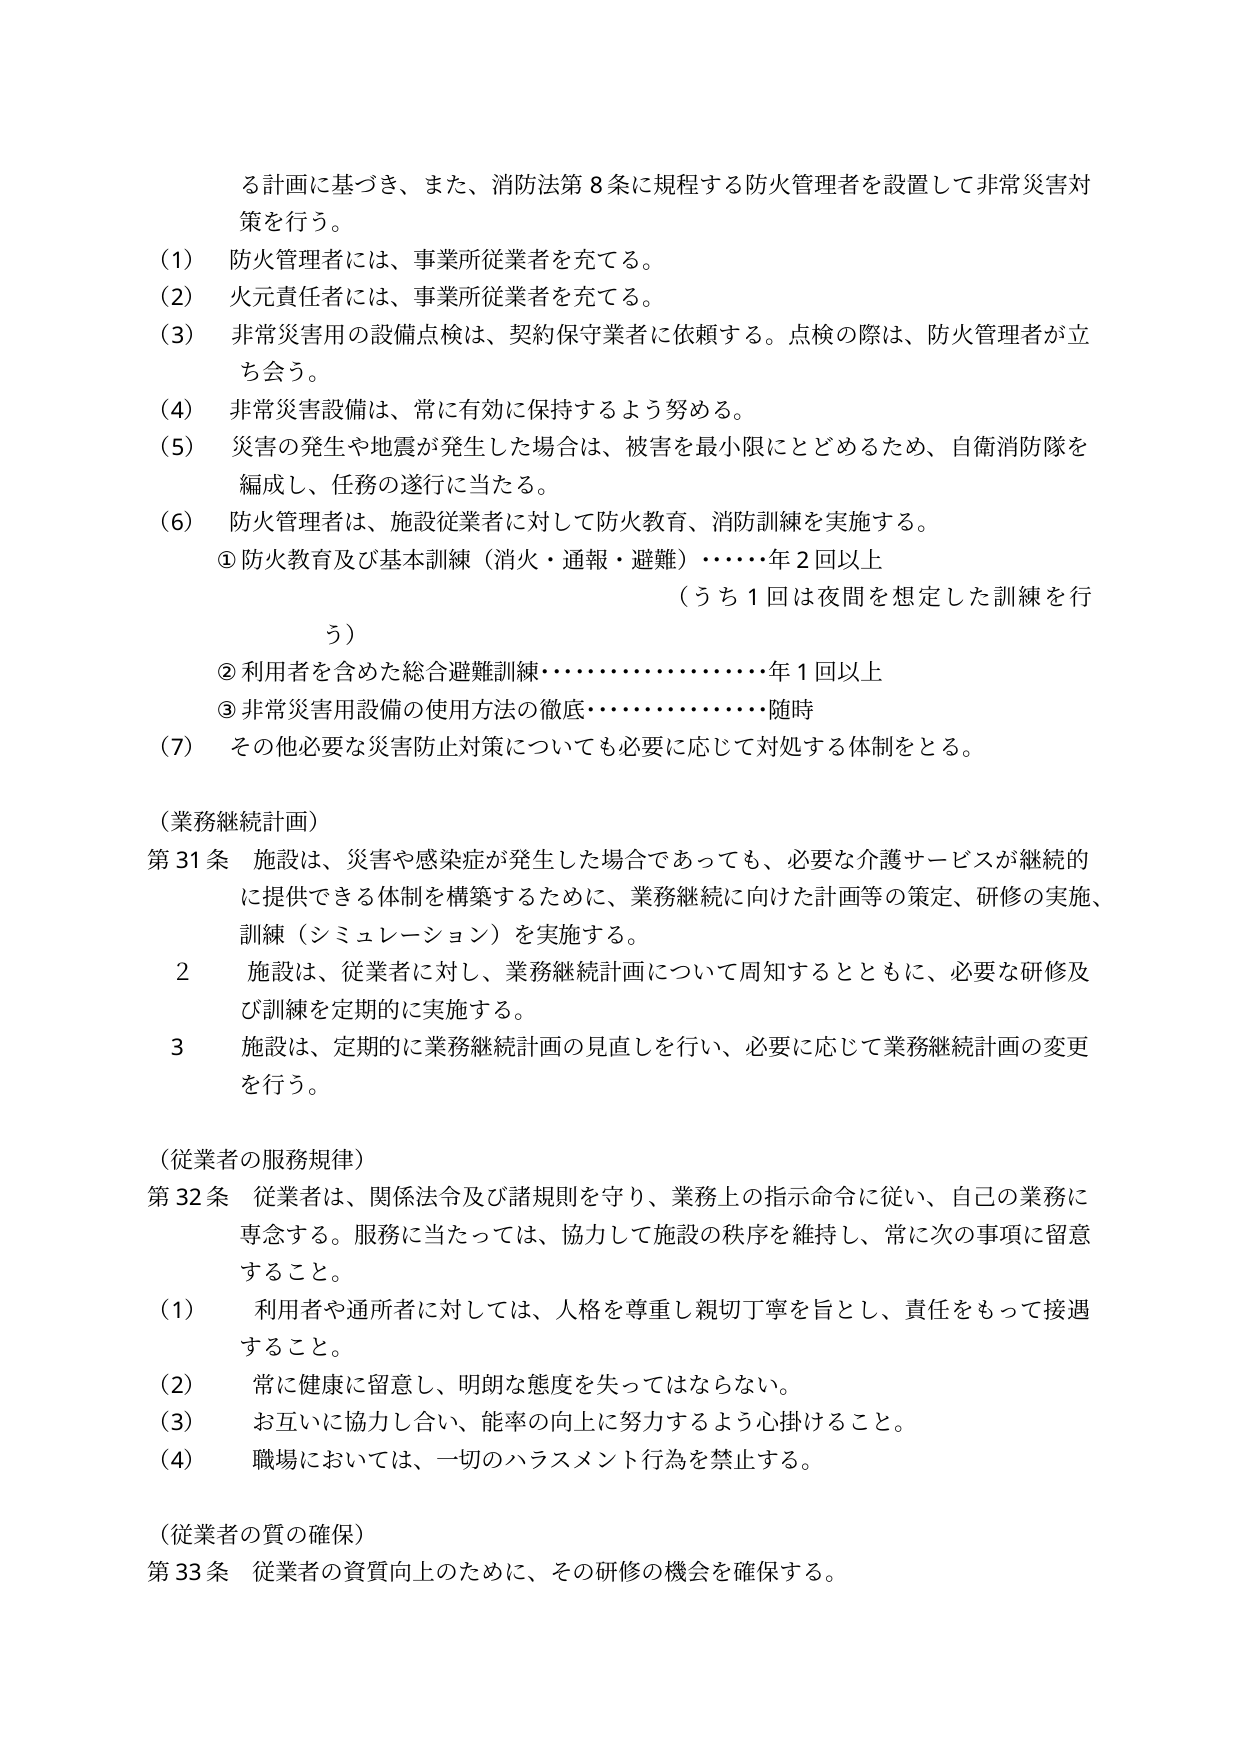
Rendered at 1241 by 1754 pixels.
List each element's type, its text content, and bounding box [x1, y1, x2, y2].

text （2） 火元責任者には、事業所従業者を充てる。 [148, 277, 1092, 314]
text 第32条 従業者は、関係法令及び諸規則を守り、業務上の指示命令に従い、自己の業務に専念する。服務に当たっては、協力して施設の秩序を維持し、常に次の事項に留意すること。 [148, 1177, 1092, 1289]
text （6） 防火管理者は、施設従業者に対して防火教育、消防訓練を実施する。 [148, 502, 1092, 539]
text （うち1回は夜間を想定した訓練を行う） [323, 577, 1092, 652]
text （7） その他必要な災害防止対策についても必要に応じて対処する体制をとる。 [148, 727, 1092, 764]
text （4） 職場においては、一切のハラスメント行為を禁止する。 [148, 1439, 1092, 1477]
text （2） 常に健康に留意し、明朗な態度を失ってはならない。 [148, 1364, 1092, 1402]
text ２ 施設は、従業者に対し、業務継続計画について周知するとともに、必要な研修及び訓練を定期的に実施する。 [148, 952, 1092, 1027]
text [148, 164, 1092, 239]
text （従業者の質の確保） [148, 1514, 1092, 1552]
text （4） 非常災害設備は、常に有効に保持するよう努める。 [148, 389, 1092, 427]
text 第33条 従業者の資質向上のために、その研修の機会を確保する。 [148, 1552, 1092, 1589]
text （1） 防火管理者には、事業所従業者を充てる。 [148, 239, 1092, 277]
text （3） お互いに協力し合い、能率の向上に努力するよう心掛けること。 [148, 1402, 1092, 1439]
text （5） 災害の発生や地震が発生した場合は、被害を最小限にとどめるため、自衛消防隊を編成し、任務の遂行に当たる。 [148, 427, 1092, 502]
text （1） 利用者や通所者に対しては、人格を尊重し親切丁寧を旨とし、責任をもって接遇すること。 [148, 1289, 1092, 1364]
text 3 施設は、定期的に業務継続計画の見直しを行い、必要に応じて業務継続計画の変更を行う。 [148, 1027, 1092, 1102]
text （従業者の服務規律） [148, 1139, 1092, 1177]
text ③非常災害用設備の使用方法の徹底････････････････随時 [148, 689, 1092, 727]
text （3） 非常災害用の設備点検は、契約保守業者に依頼する。点検の際は、防火管理者が立ち会う。 [148, 314, 1092, 389]
text 第31条 施設は、災害や感染症が発生した場合であっても、必要な介護サービスが継続的に提供できる体制を構築するために、業務継続に向けた計画等の策定、研修の実施、訓練（シミュレーション）を実施する。 [148, 839, 1092, 952]
text ②利用者を含めた総合避難訓練････････････････････年1回以上 [148, 652, 1092, 689]
text ①防火教育及び基本訓練（消火・通報・避難）･･････年2回以上 [148, 539, 1092, 577]
text （業務継続計画） [148, 802, 1092, 839]
